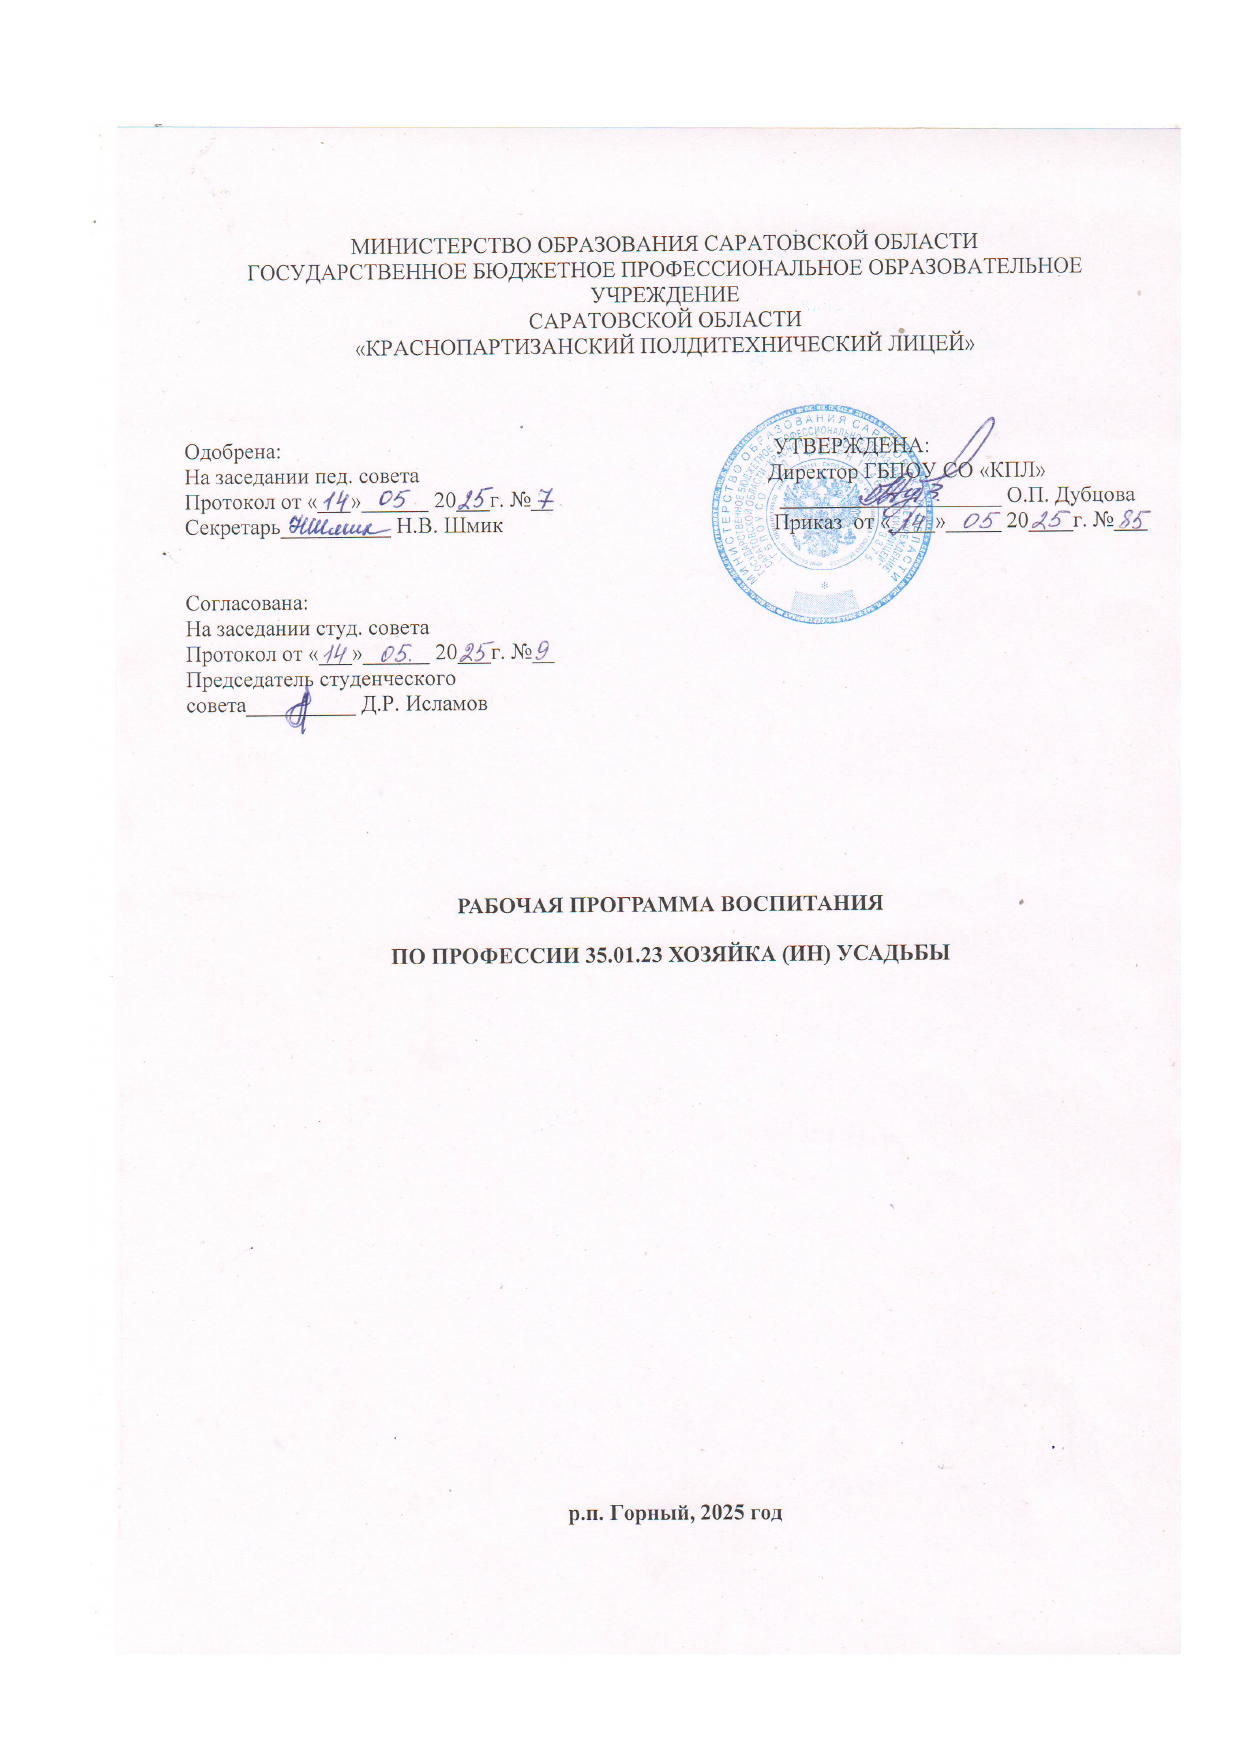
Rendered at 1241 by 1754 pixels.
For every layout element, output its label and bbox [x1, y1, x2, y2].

picture [88, 116, 1182, 1662]
